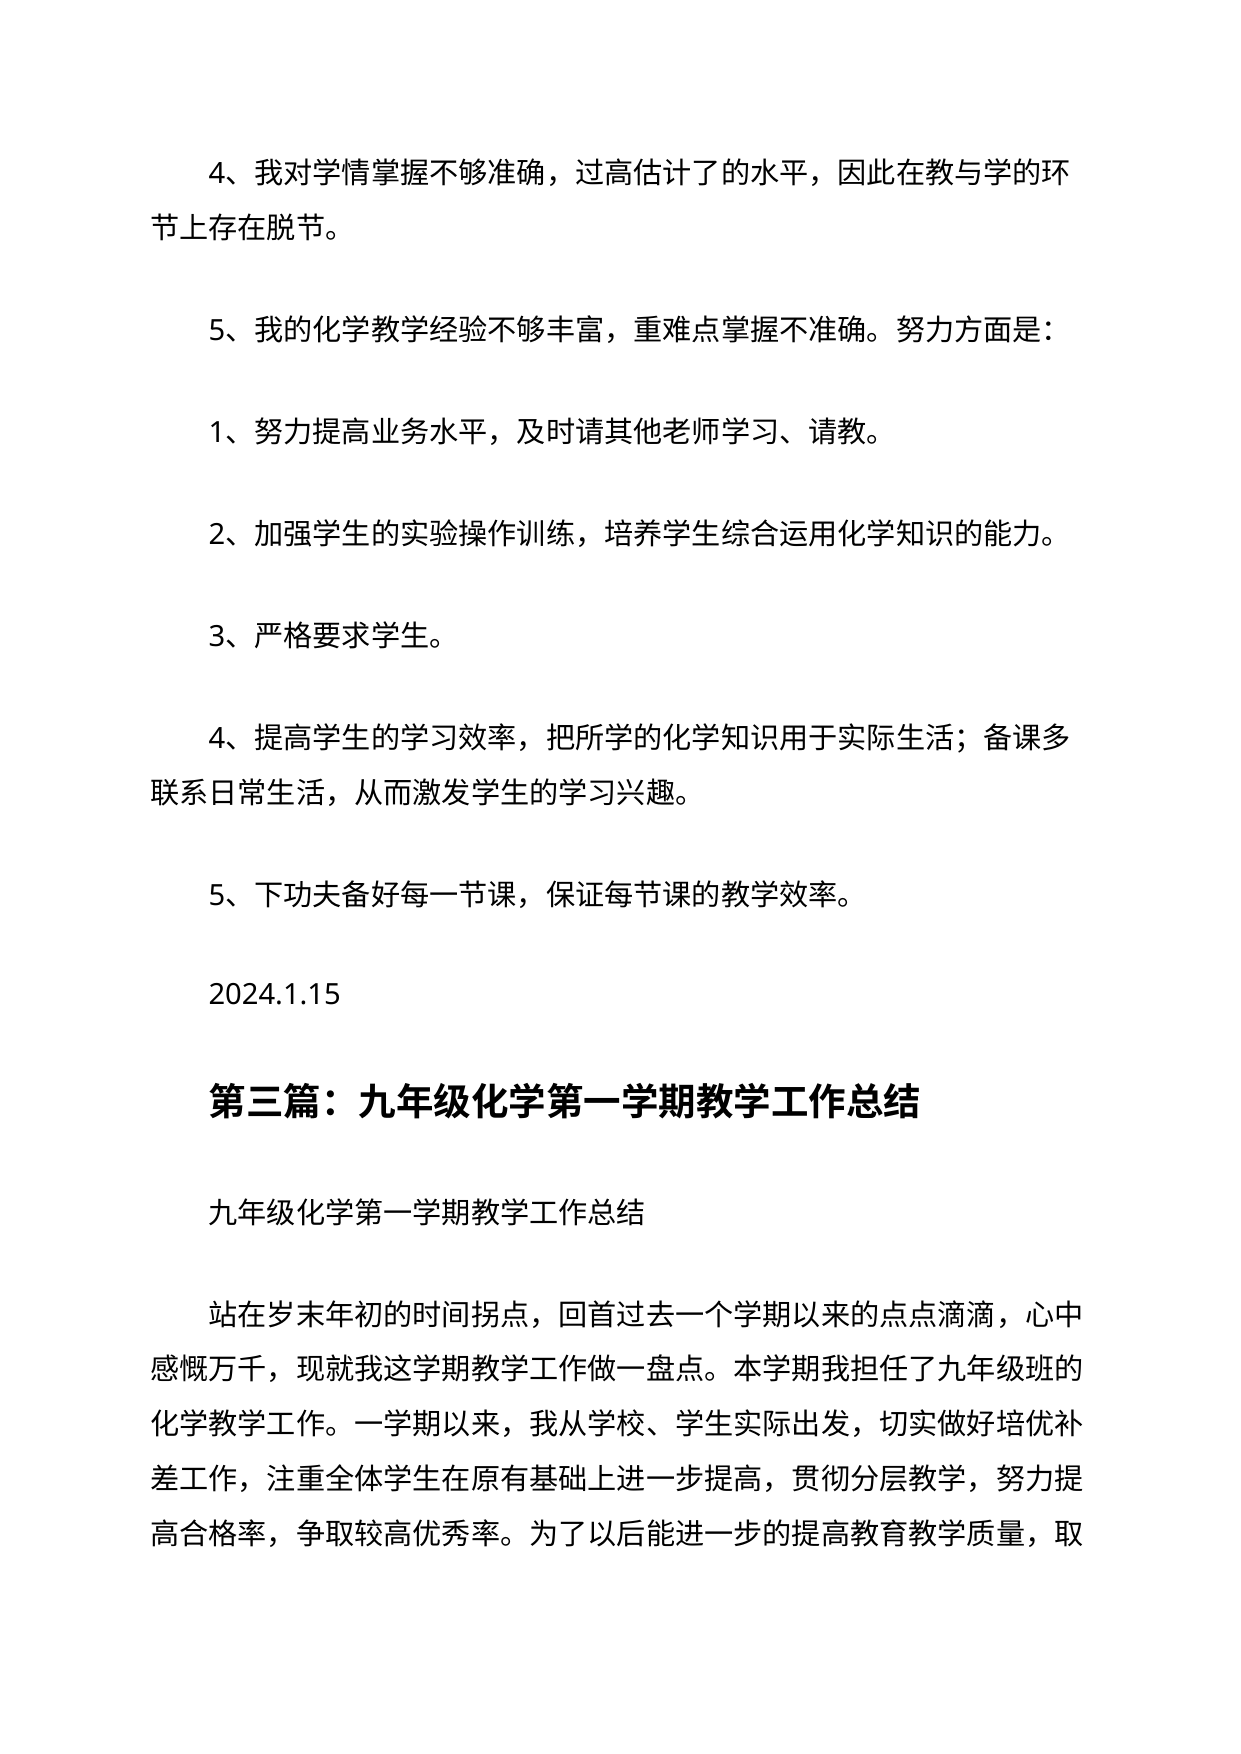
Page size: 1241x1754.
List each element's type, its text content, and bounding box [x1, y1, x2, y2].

text 5、下功夫备好每一节课，保证每节课的教学效率。 [150, 871, 1090, 914]
text 3、严格要求学生。 [150, 613, 1090, 655]
text 1、努力提高业务水平，及时请其他老师学习、请教。 [150, 409, 1090, 451]
text 4、我对学情掌握不够准确，过高估计了的水平，因此在教与学的环节上存在脱节。 [150, 150, 1090, 247]
text 九年级化学第一学期教学工作总结 [150, 1189, 1090, 1232]
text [150, 1291, 1090, 1553]
text 4、提高学生的学习效率，把所学的化学知识用于实际生活；备课多联系日常生活，从而激发学生的学习兴趣。 [150, 715, 1090, 812]
text 2、加强学生的实验操作训练，培养学生综合运用化学知识的能力。 [150, 511, 1090, 553]
text 2024.1.15 [150, 973, 1090, 1013]
text 5、我的化学教学经验不够丰富，重难点掌握不准确。努力方面是： [150, 307, 1090, 349]
text 第三篇：九年级化学第一学期教学工作总结 [150, 1072, 1090, 1126]
